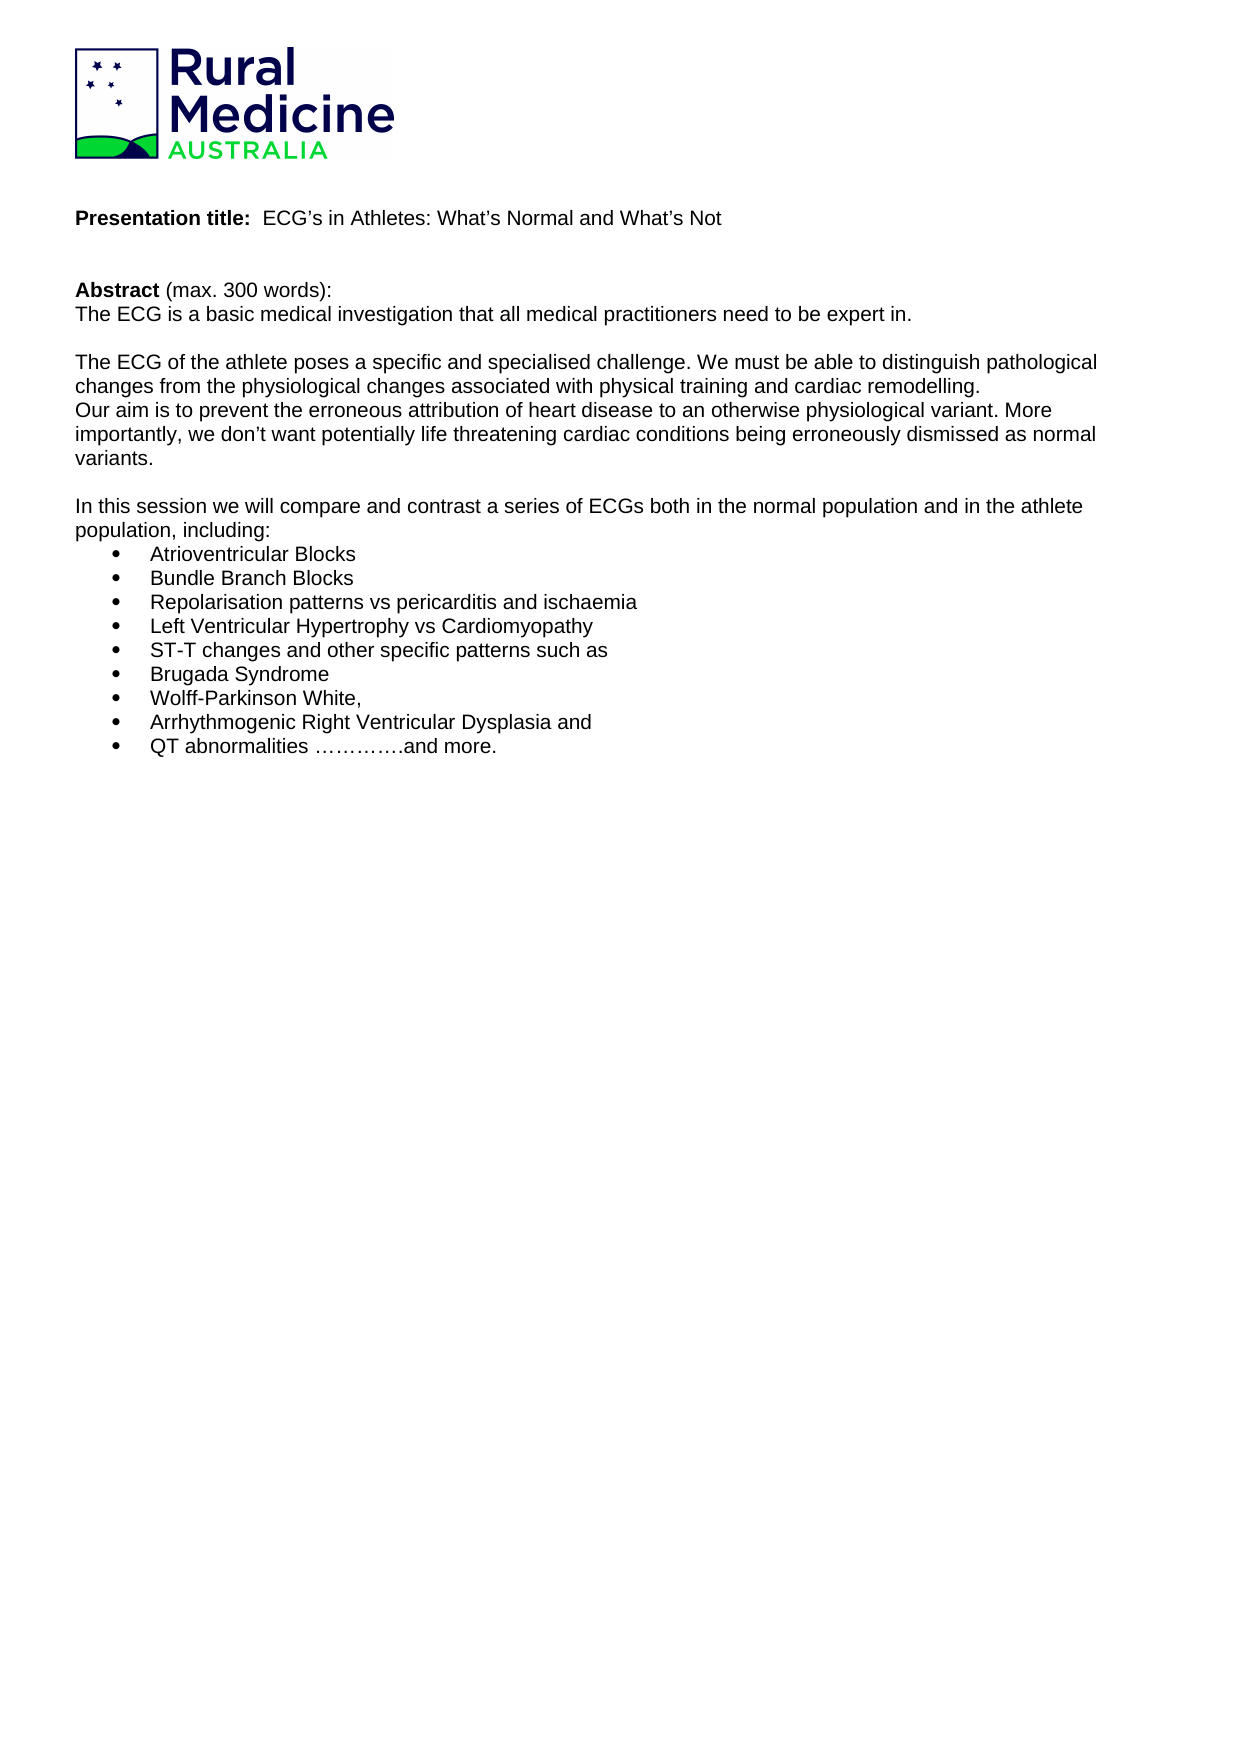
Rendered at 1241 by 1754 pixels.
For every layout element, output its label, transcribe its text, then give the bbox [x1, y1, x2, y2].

text Our aim is to prevent the erroneous attribution of heart disease to an otherwise physiological variant. More importantly, we don’t want potentially life threatening cardiac conditions being erroneously dismissed as normal variants. [75, 398, 1165, 470]
list Left Ventricular Hypertrophy vs Cardiomyopathy [112, 614, 1165, 638]
text Presentation title: ECG’s in Athletes: What’s and What’s Not [75, 206, 1165, 230]
list QT abnormalities ………….and more. [112, 734, 1165, 758]
list Repolarisation patterns vs pericarditis and ischaemia [112, 590, 1165, 614]
list ST-T changes and other specific patterns such as [112, 638, 1165, 662]
picture [75, 47, 394, 159]
list Bundle Branch Blocks [112, 566, 1165, 590]
text In this session we will compare and contrast a series of ECGs both in the normal population and in the athlete population, including: [75, 494, 1165, 542]
list Brugada Syndrome [112, 662, 1165, 686]
list Arrhythmogenic Right Ventricular Dysplasia and [112, 710, 1165, 734]
list Atrioventricular Blocks [112, 542, 1165, 566]
list Wolff-Parkinson White, [112, 686, 1165, 710]
text The ECG is a basic medical investigation that all medical practitioners need to be expert in. [75, 302, 1165, 326]
text The ECG of the athlete poses a specific and specialised challenge. We must be able to distinguish pathological changes from the physiological changes associated with physical training and cardiac remodelling. [75, 350, 1165, 398]
text Abstract (max. 300 words): [75, 278, 1165, 302]
